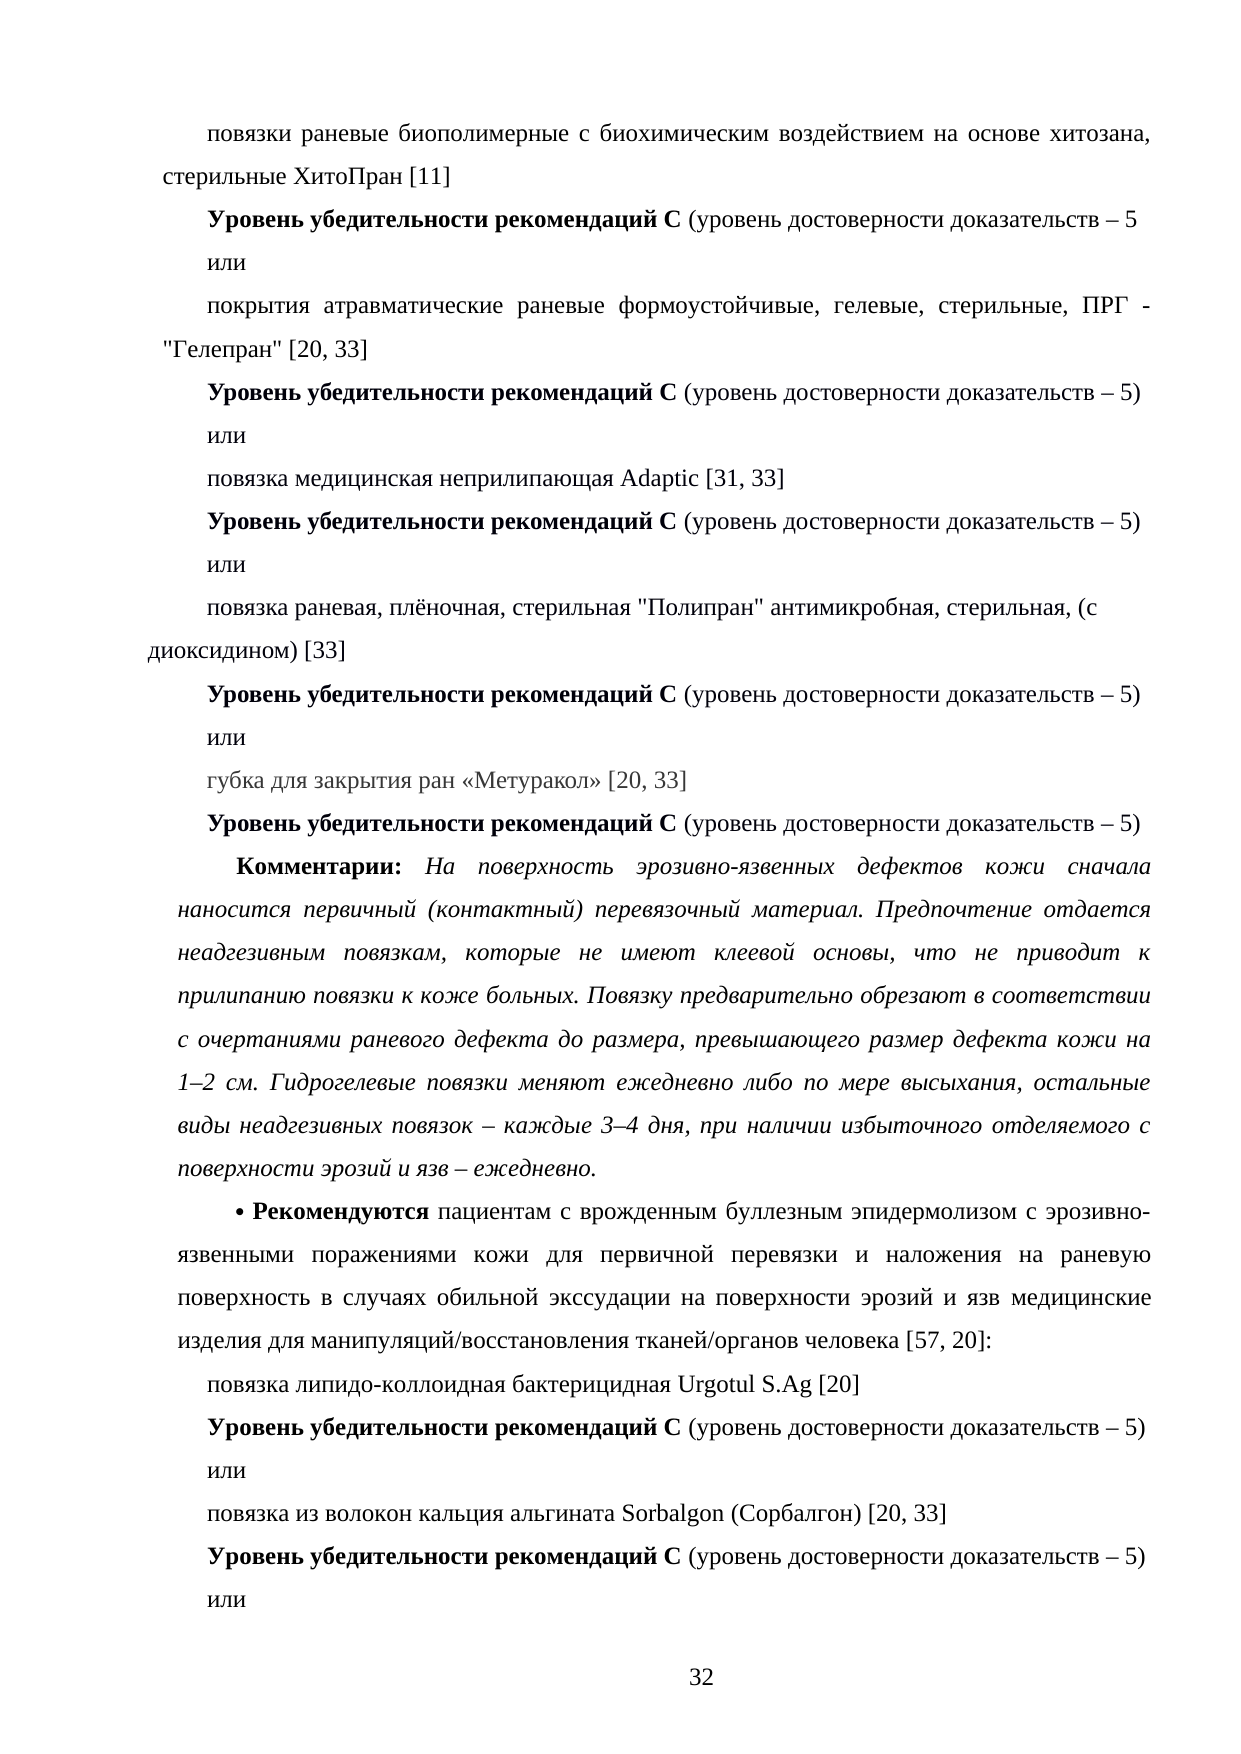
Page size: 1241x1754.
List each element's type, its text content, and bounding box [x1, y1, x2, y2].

text или [148, 549, 1152, 578]
text повязка липидо-коллоидная бактерицидная Urgotul S.Ag [20] [162, 1369, 1152, 1397]
text губка для закрытия ран «Метуракол» [20, 33] [148, 765, 1152, 794]
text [162, 1541, 1152, 1570]
text Уровень убедительности рекомендаций С (уровень достоверности доказательств – 5 [162, 204, 1152, 233]
text Уровень убедительности рекомендаций С (уровень достоверности доказательств – 5) [162, 377, 1152, 406]
text Уровень убедительности рекомендаций С (уровень достоверности доказательств – 5) [148, 808, 1152, 837]
text Уровень убедительности рекомендаций С (уровень достоверности доказательств – 5) [162, 1412, 1152, 1441]
text повязки раневые биополимерные с биохимическим воздействием на основе хитозана, стерильные ХитоПран [11] [162, 118, 1152, 190]
text повязка раневая, плёночная, стерильная "Полипран" антимикробная, стерильная, (с диоксидином) [33] [148, 592, 1152, 664]
text или [162, 1584, 1152, 1613]
text или [162, 420, 1152, 449]
text или [162, 247, 1152, 276]
text или [162, 1455, 1152, 1484]
text или [148, 722, 1152, 751]
text повязка из волокон кальция альгината Sorbalgon (Сорбалгон) [20, 33] [162, 1498, 1152, 1527]
list Рекомендуются пациентам с врожденным буллезным эпидермолизом с эрозивно-язвенными поражениями кожи для первичной перевязки и наложения на раневую поверхность в случаях обильной экссудации на поверхности эрозий и язв медицинские изделия для манипуляций/восстановления тканей/органов человека [57, 20]: [177, 1196, 1152, 1354]
text Комментарии: На поверхность эрозивно-язвенных дефектов кожи сначала наносится первичный (контактный) перевязочный материал. Предпочтение отдается неадгезивным повязкам, которые не имеют клеевой основы, что не приводит к прилипанию повязки к коже больных. Повязку предварительно обрезают в соответствии с очертаниями раневого дефекта до размера, превышающего размер дефекта кожи на 1–2 см. Гидрогелевые повязки меняют ежедневно либо по мере высыхания, остальные виды неадгезивных повязок – каждые 3–4 дня, при наличии избыточного отделяемого с поверхности эрозий и язв – ежедневно. [177, 851, 1152, 1182]
text покрытия атравматические раневые формоустойчивые, гелевые, стерильные, ПРГ - "Гелепран" [20, 33] [162, 291, 1152, 362]
text Уровень убедительности рекомендаций С (уровень достоверности доказательств – 5) [148, 679, 1152, 707]
text Уровень убедительности рекомендаций С (уровень достоверности доказательств – 5) [148, 506, 1152, 535]
text повязка медицинская неприлипающая Adaptic [31, 33] [162, 463, 1152, 492]
